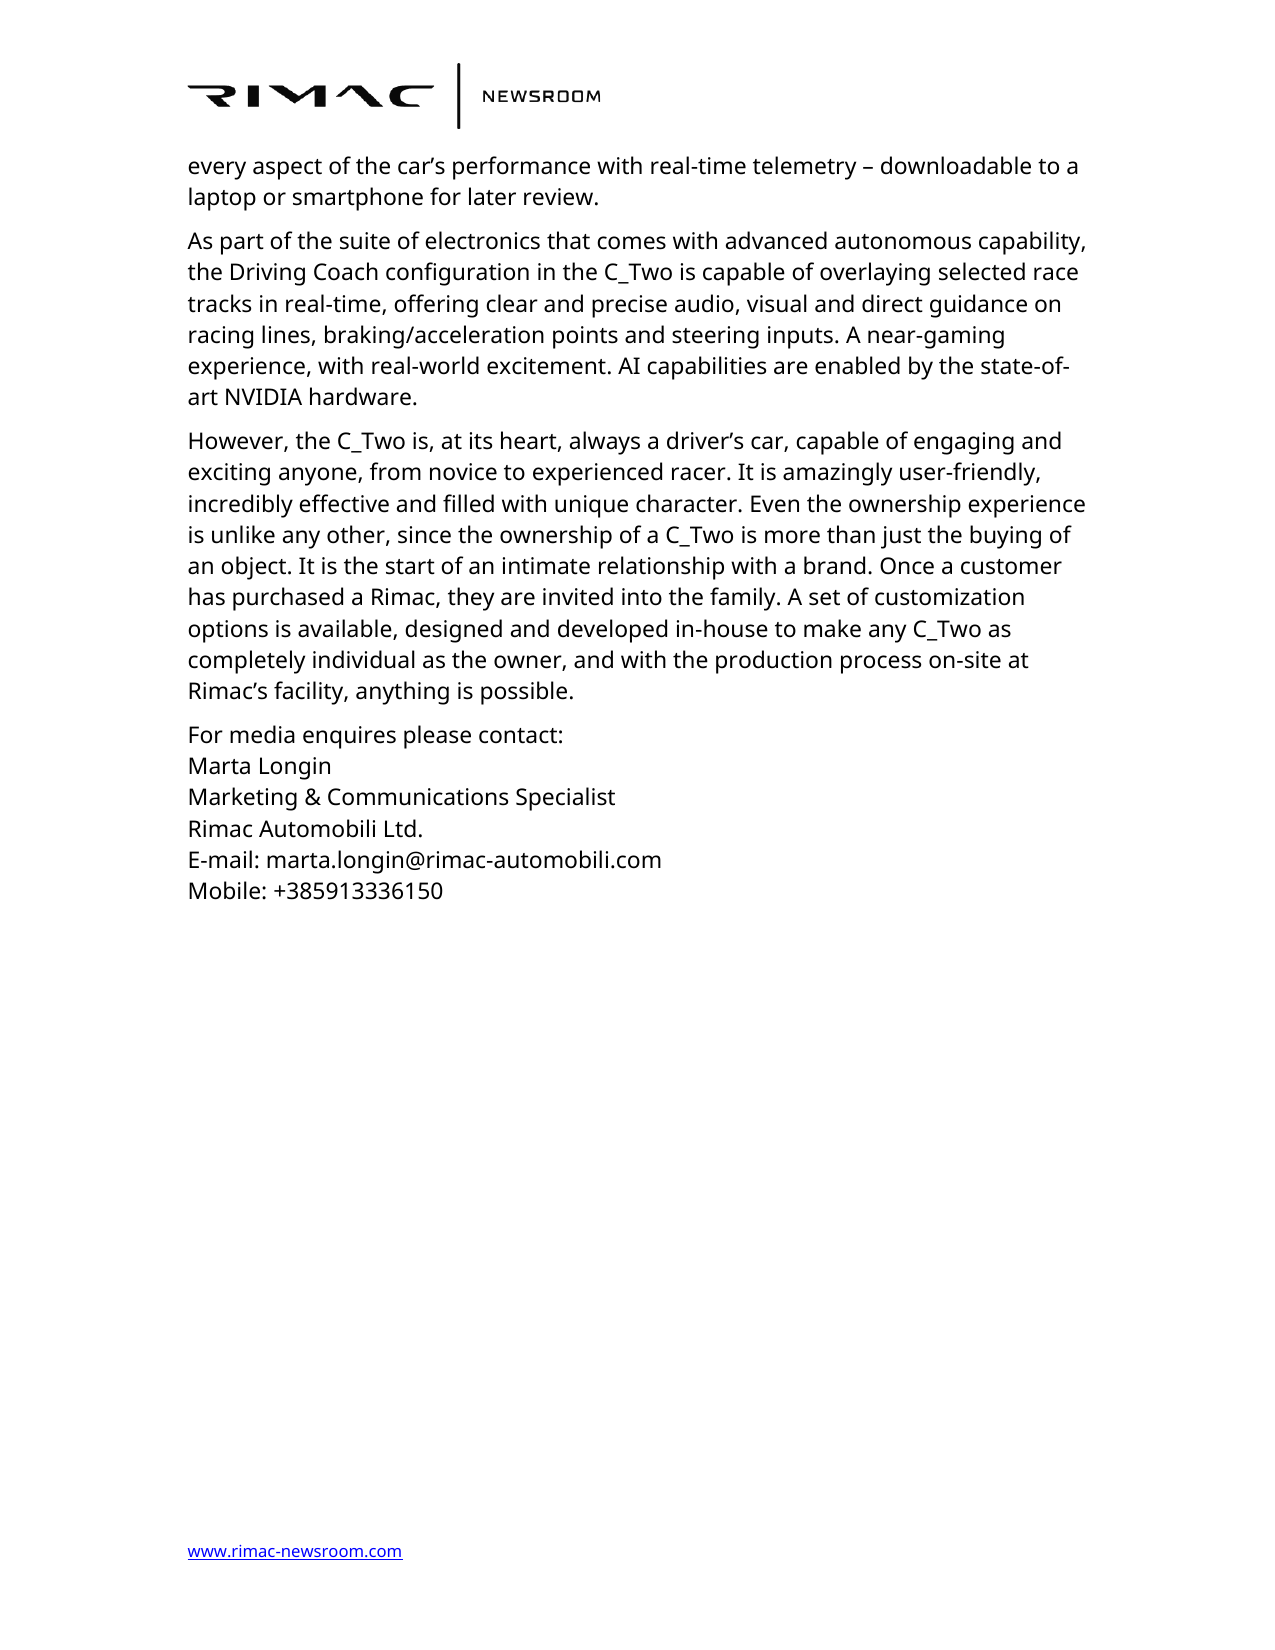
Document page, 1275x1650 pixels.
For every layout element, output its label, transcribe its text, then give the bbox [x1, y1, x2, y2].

picture [187, 60, 600, 129]
text As part of the suite of electronics that comes with advanced autonomous capability, the Driving Coach configuration in the C_Two is capable of overlaying selected race tracks in real-time, offering clear and precise audio, visual and direct guidance on racing lines, braking/acceleration points and steering inputs. A near-gaming experience, with real-world excitement. AI capabilities are enabled by the state-of-art NVIDIA hardware. [187, 225, 1087, 412]
text For media enquires please contact: Marta Longin Marketing & Communications Specialist Rimac Automobili Ltd. E-mail: marta.longin@rimac-automobili.com Mobile: +385913336150 [187, 719, 1087, 906]
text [187, 150, 1087, 212]
text However, the C_Two is, at its heart, always a driver’s car, capable of engaging and exciting anyone, from novice to experienced racer. It is amazingly user-friendly, incredibly effective and filled with unique character. Even the ownership experience is unlike any other, since the ownership of a C_Two is more than just the buying of an object. It is the start of an intimate relationship with a brand. Once a customer has purchased a Rimac, they are invited into the family. A set of customization options is available, designed and developed in-house to make any C_Two as completely individual as the owner, and with the production process on-site at Rimac’s facility, anything is possible. [187, 425, 1087, 706]
